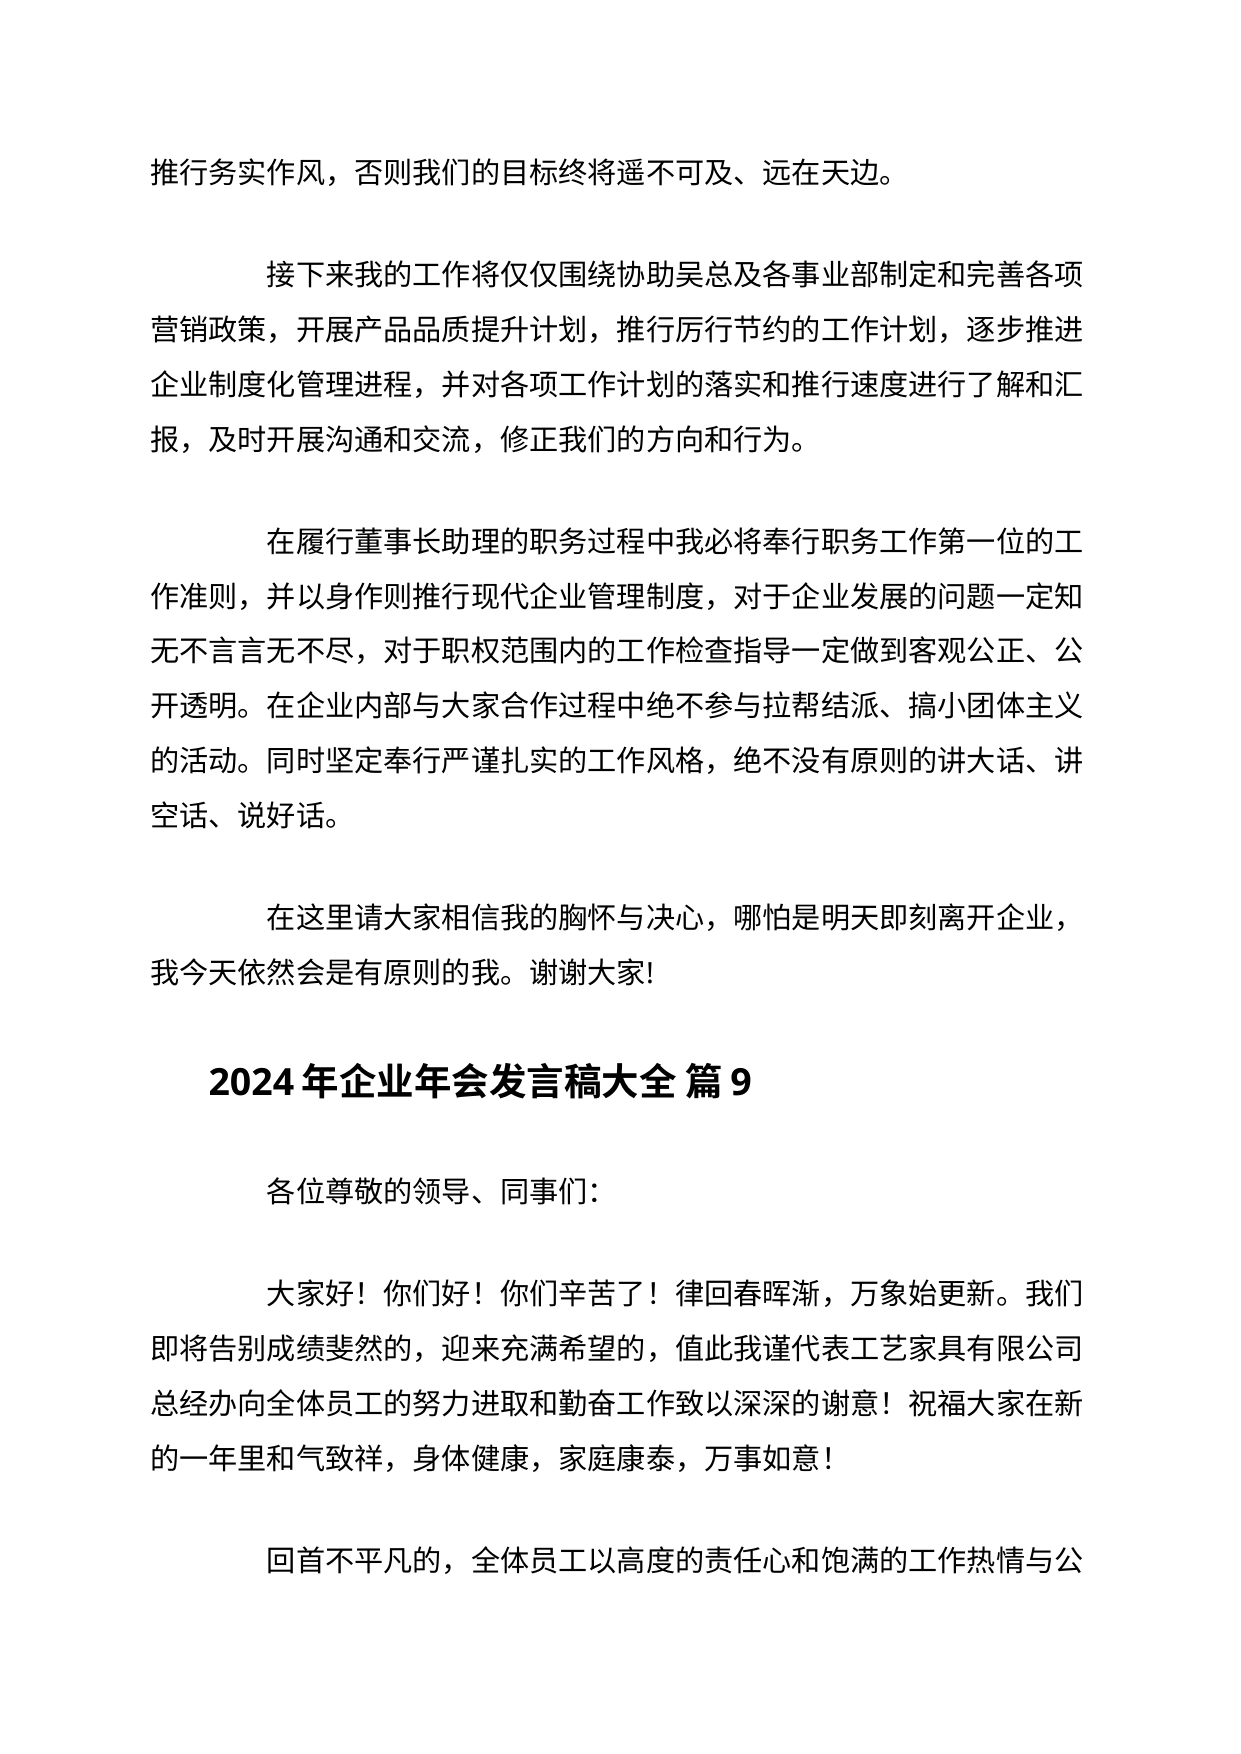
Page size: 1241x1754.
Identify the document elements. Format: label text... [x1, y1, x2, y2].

text 2024年企业年会发言稿大全 篇9 [150, 1051, 1090, 1106]
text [150, 150, 1090, 192]
text 在这里请大家相信我的胸怀与决心，哪怕是明天即刻离开企业，我今天依然会是有原则的我。谢谢大家! [150, 894, 1090, 992]
text 大家好！你们好！你们辛苦了！律回春晖渐，万象始更新。我们即将告别成绩斐然的，迎来充满希望的，值此我谨代表工艺家具有限公司总经办向全体员工的努力进取和勤奋工作致以深深的谢意！祝福大家在新的一年里和气致祥，身体健康，家庭康泰，万事如意！ [150, 1271, 1090, 1478]
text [150, 1537, 1090, 1579]
text 接下来我的工作将仅仅围绕协助吴总及各事业部制定和完善各项营销政策，开展产品品质提升计划，推行厉行节约的工作计划，逐步推进企业制度化管理进程，并对各项工作计划的落实和推行速度进行了解和汇报，及时开展沟通和交流，修正我们的方向和行为。 [150, 252, 1090, 459]
text 各位尊敬的领导、同事们： [150, 1169, 1090, 1211]
text 在履行董事长助理的职务过程中我必将奉行职务工作第一位的工作准则，并以身作则推行现代企业管理制度，对于企业发展的问题一定知无不言言无不尽，对于职权范围内的工作检查指导一定做到客观公正、公开透明。在企业内部与大家合作过程中绝不参与拉帮结派、搞小团体主义的活动。同时坚定奉行严谨扎实的工作风格，绝不没有原则的讲大话、讲空话、说好话。 [150, 518, 1090, 835]
